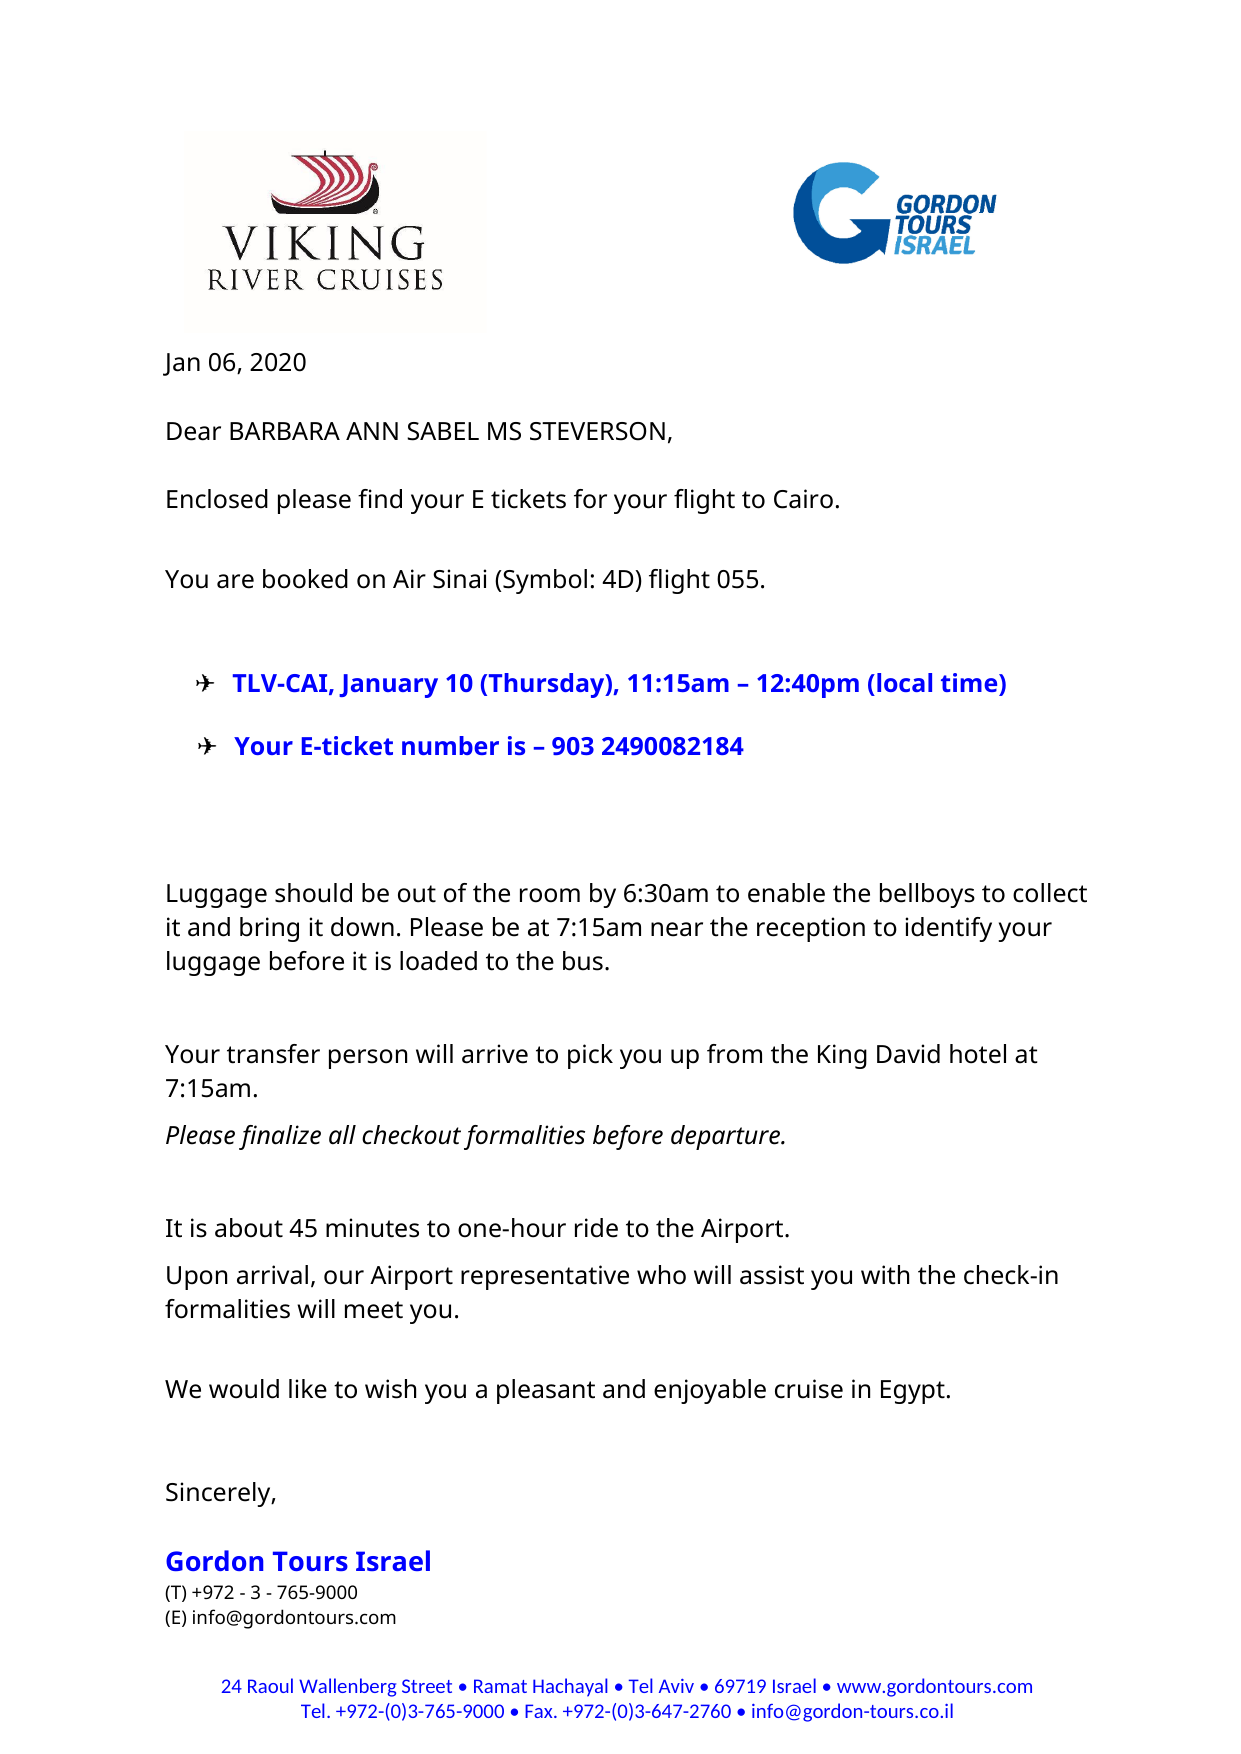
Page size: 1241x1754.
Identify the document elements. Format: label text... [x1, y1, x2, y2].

text Enclosed please find your E tickets for your flight to Cairo. [165, 481, 1090, 515]
table_header [628, 121, 1089, 343]
table_header [165, 121, 626, 343]
list Your E-ticket number is – 903 2490082184 [197, 719, 1090, 770]
text (T) +972 - 3 - 765-9000 [165, 1579, 1090, 1605]
text Luggage should be out of the room by 6:30am to enable the bellboys to collect it and bring it down. Please be at 7:15am near the reception to identify your luggage before it is loaded to the bus. [165, 876, 1090, 978]
text It is about 45 minutes to one-hour ride to the Airport. [165, 1211, 1090, 1245]
text Upon arrival, our Airport representative who will assist you with the check-in formalities will meet you. [165, 1257, 1090, 1325]
picture [730, 121, 1090, 324]
text Please finalize all checkout formalities before departure. [165, 1118, 1090, 1152]
text (E) info@gordontours.com [165, 1605, 1090, 1630]
list TLV-CAI, January 10 (Thursday), 11:15am – 12:40pm (local time) [194, 655, 1090, 706]
text Sincerely, [165, 1474, 1090, 1508]
text Your transfer person will arrive to pick you up from the King David hotel at 7:15am. [165, 1037, 1090, 1105]
text Gordon Tours Israel [165, 1542, 1090, 1579]
picture [183, 131, 487, 333]
text We would like to wish you a pleasant and enjoyable cruise in Egypt. [165, 1372, 1090, 1406]
text You are booked on Air Sinai (Symbol: 4D) flight 055. [165, 562, 1090, 596]
text Dear BARBARA ANN SABEL MS STEVERSON, [165, 413, 1090, 447]
text Jan 06, 2020 [165, 345, 1090, 379]
